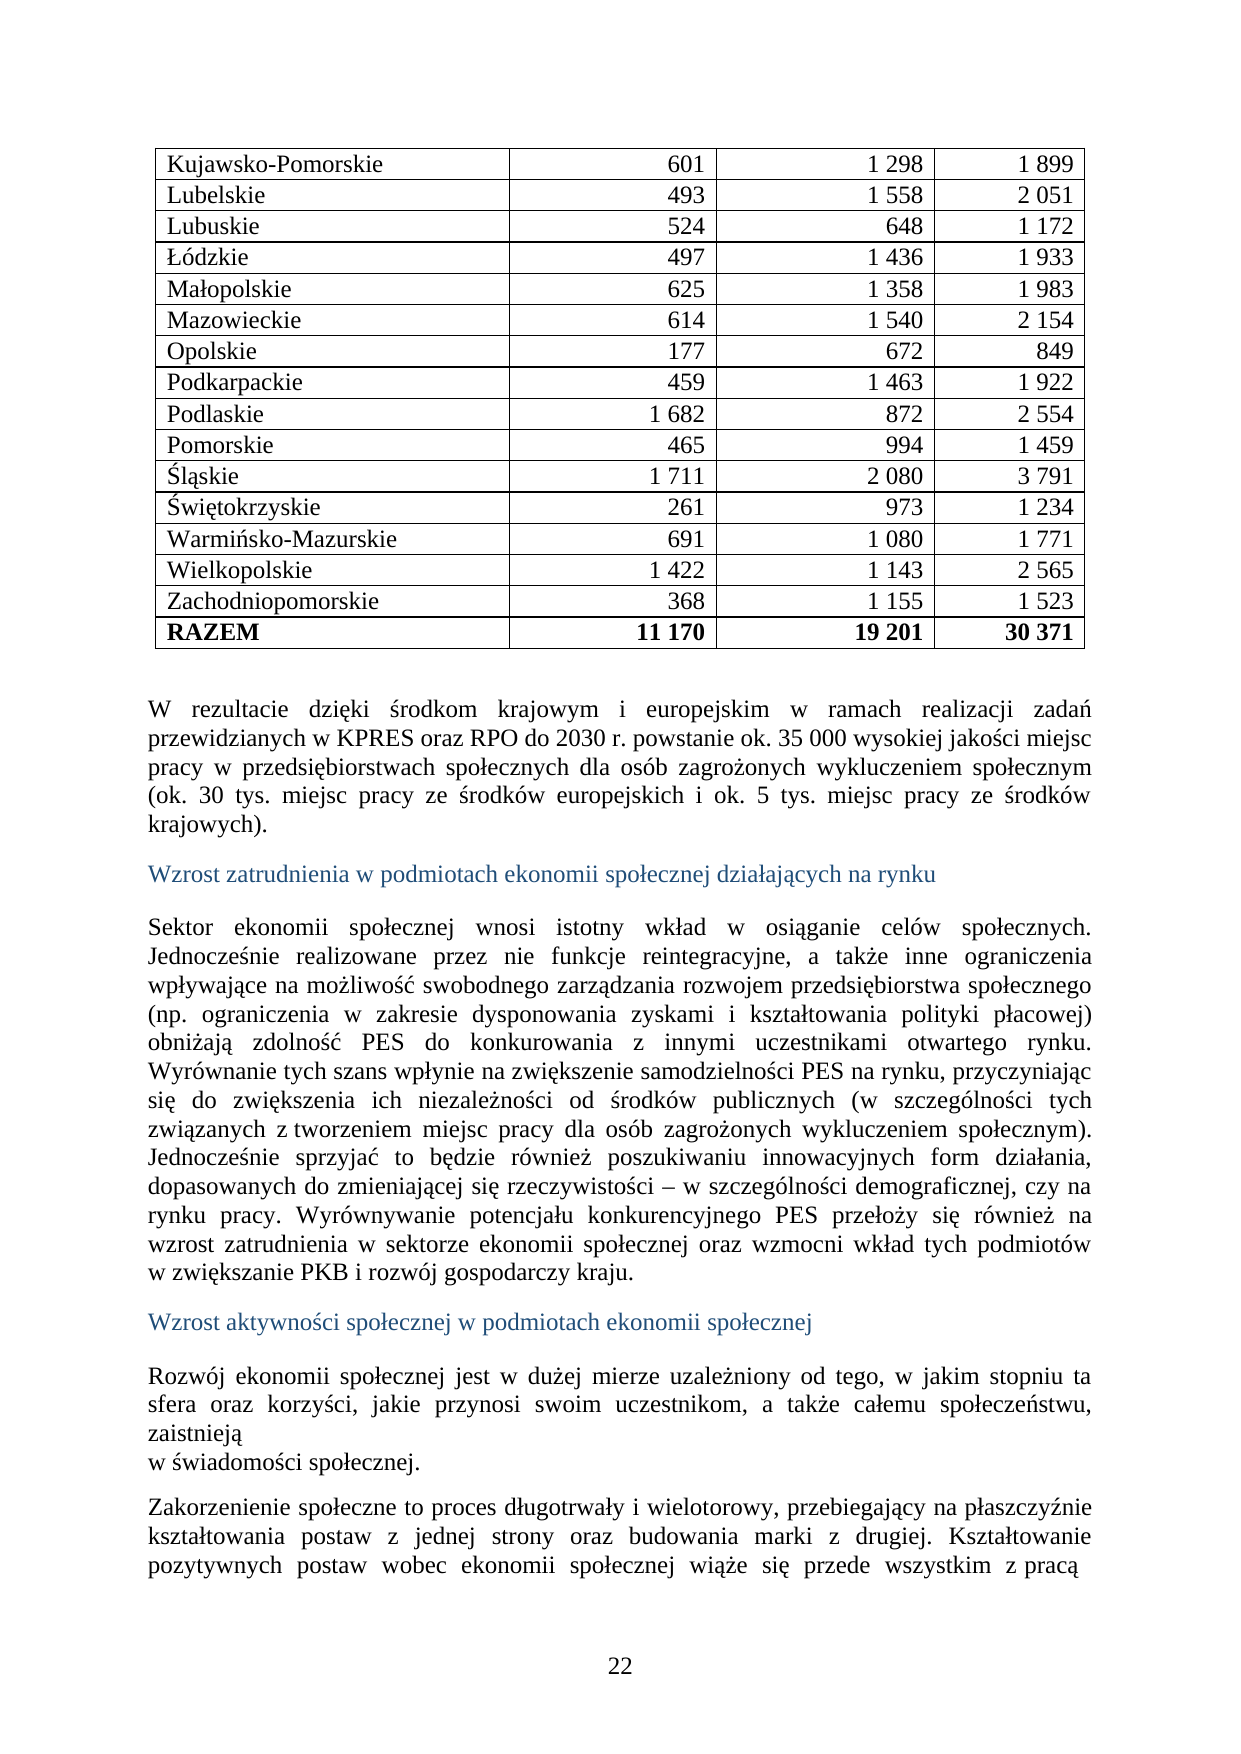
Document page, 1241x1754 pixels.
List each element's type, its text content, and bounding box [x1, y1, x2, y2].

table_cell 1 922 [935, 368, 1084, 398]
table_cell 1 899 [935, 149, 1084, 179]
table_cell 1 155 [717, 586, 934, 616]
table_cell 1 933 [935, 243, 1084, 273]
table_cell 601 [510, 149, 716, 179]
table_cell 177 [510, 336, 716, 366]
table_cell Wielkopolskie [156, 555, 509, 585]
table_cell Śląskie [156, 461, 509, 491]
table_cell 30 371 [935, 618, 1084, 648]
table_cell 648 [717, 211, 934, 241]
table_cell 1 298 [717, 149, 934, 179]
table_cell Kujawsko-Pomorskie [156, 149, 509, 179]
table_cell Podlaskie [156, 399, 509, 429]
table_cell 19 201 [717, 618, 934, 648]
table_cell 1 459 [935, 430, 1084, 460]
table_cell Lubelskie [156, 180, 509, 210]
table_cell 1 172 [935, 211, 1084, 241]
table_cell 3 791 [935, 461, 1084, 491]
table_cell 1 558 [717, 180, 934, 210]
table_cell Pomorskie [156, 430, 509, 460]
table_cell Zachodniopomorskie [156, 586, 509, 616]
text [148, 1492, 1093, 1579]
table_cell 872 [717, 399, 934, 429]
table_cell 614 [510, 305, 716, 335]
table_cell 1 711 [510, 461, 716, 491]
table_cell 493 [510, 180, 716, 210]
table_cell 1 436 [717, 243, 934, 273]
table_cell 497 [510, 243, 716, 273]
table_cell 1 771 [935, 524, 1084, 554]
table_cell 2 051 [935, 180, 1084, 210]
subtitle Wzrost zatrudnienia w podmiotach ekonomii społecznej działających na rynku [148, 859, 1093, 887]
table_cell 1 523 [935, 586, 1084, 616]
table_cell Warmińsko-Mazurskie [156, 524, 509, 554]
text Rozwój ekonomii społecznej jest w dużej mierze uzależniony od tego, w jakim stopniu ta sfera oraz korzyści, jakie przynosi swoim uczestnikom, a także całemu społeczeństwu, zaistnieją w świadomości społecznej. [148, 1361, 1093, 1476]
table_cell 368 [510, 586, 716, 616]
table_cell Mazowieckie [156, 305, 509, 335]
table_cell Lubuskie [156, 211, 509, 241]
table_cell Podkarpackie [156, 368, 509, 398]
table_cell Opolskie [156, 336, 509, 366]
text Sektor ekonomii społecznej wnosi istotny wkład w osiąganie celów społecznych. Jednocześnie realizowane przez nie funkcje reintegracyjne, a także inne ograniczenia wpływające na możliwość swobodnego zarządzania rozwojem przedsiębiorstwa społecznego (np. ograniczenia w zakresie dysponowania zyskami i kształtowania polityki płacowej) obniżają zdolność PES do konkurowania z innymi uczestnikami otwartego rynku. Wyrównanie tych szans wpłynie na zwiększenie samodzielności PES na rynku, przyczyniając się do zwiększenia ich niezależności od środków publicznych (w szczególności tych związanych z tworzeniem miejsc pracy dla osób zagrożonych wykluczeniem społecznym). Jednocześnie sprzyjać to będzie również poszukiwaniu innowacyjnych form działania, dopasowanych do zmieniającej się rzeczywistości – w szczególności demograficznej, czy na rynku pracy. Wyrównywanie potencjału konkurencyjnego PES przełoży się również na wzrost zatrudnienia w sektorze ekonomii społecznej oraz wzmocni wkład tych podmiotów w zwiększanie PKB i rozwój gospodarczy kraju. [148, 912, 1093, 1286]
table_cell 973 [717, 493, 934, 523]
table_cell 1 234 [935, 493, 1084, 523]
table_cell 1 540 [717, 305, 934, 335]
table_cell 1 983 [935, 274, 1084, 304]
table_cell RAZEM [156, 618, 509, 648]
table_cell 672 [717, 336, 934, 366]
table_cell 625 [510, 274, 716, 304]
table_cell 691 [510, 524, 716, 554]
table_cell 465 [510, 430, 716, 460]
table_cell 1 463 [717, 368, 934, 398]
text W rezultacie dzięki środkom krajowym i europejskim w ramach realizacji zadań przewidzianych w KPRES oraz RPO do 2030 r. powstanie ok. 35 000 wysokiej jakości miejsc pracy w przedsiębiorstwach społecznych dla osób zagrożonych wykluczeniem społecznym (ok. 30 tys. miejsc pracy ze środków europejskich i ok. 5 tys. miejsc pracy ze środków krajowych). [148, 694, 1093, 838]
table_cell 1 358 [717, 274, 934, 304]
table_cell 2 554 [935, 399, 1084, 429]
table_cell 459 [510, 368, 716, 398]
table_cell 1 143 [717, 555, 934, 585]
table_cell Małopolskie [156, 274, 509, 304]
table_cell 524 [510, 211, 716, 241]
table_cell Łódzkie [156, 243, 509, 273]
table_cell 2 080 [717, 461, 934, 491]
table_cell 1 080 [717, 524, 934, 554]
table_cell 261 [510, 493, 716, 523]
table_cell Świętokrzyskie [156, 493, 509, 523]
table_cell 994 [717, 430, 934, 460]
table_cell 2 154 [935, 305, 1084, 335]
table_cell 849 [935, 336, 1084, 366]
table_cell 1 682 [510, 399, 716, 429]
table_cell 11 170 [510, 618, 716, 648]
table_cell 2 565 [935, 555, 1084, 585]
table_cell 1 422 [510, 555, 716, 585]
subtitle Wzrost aktywności społecznej w podmiotach ekonomii społecznej [148, 1307, 1093, 1336]
